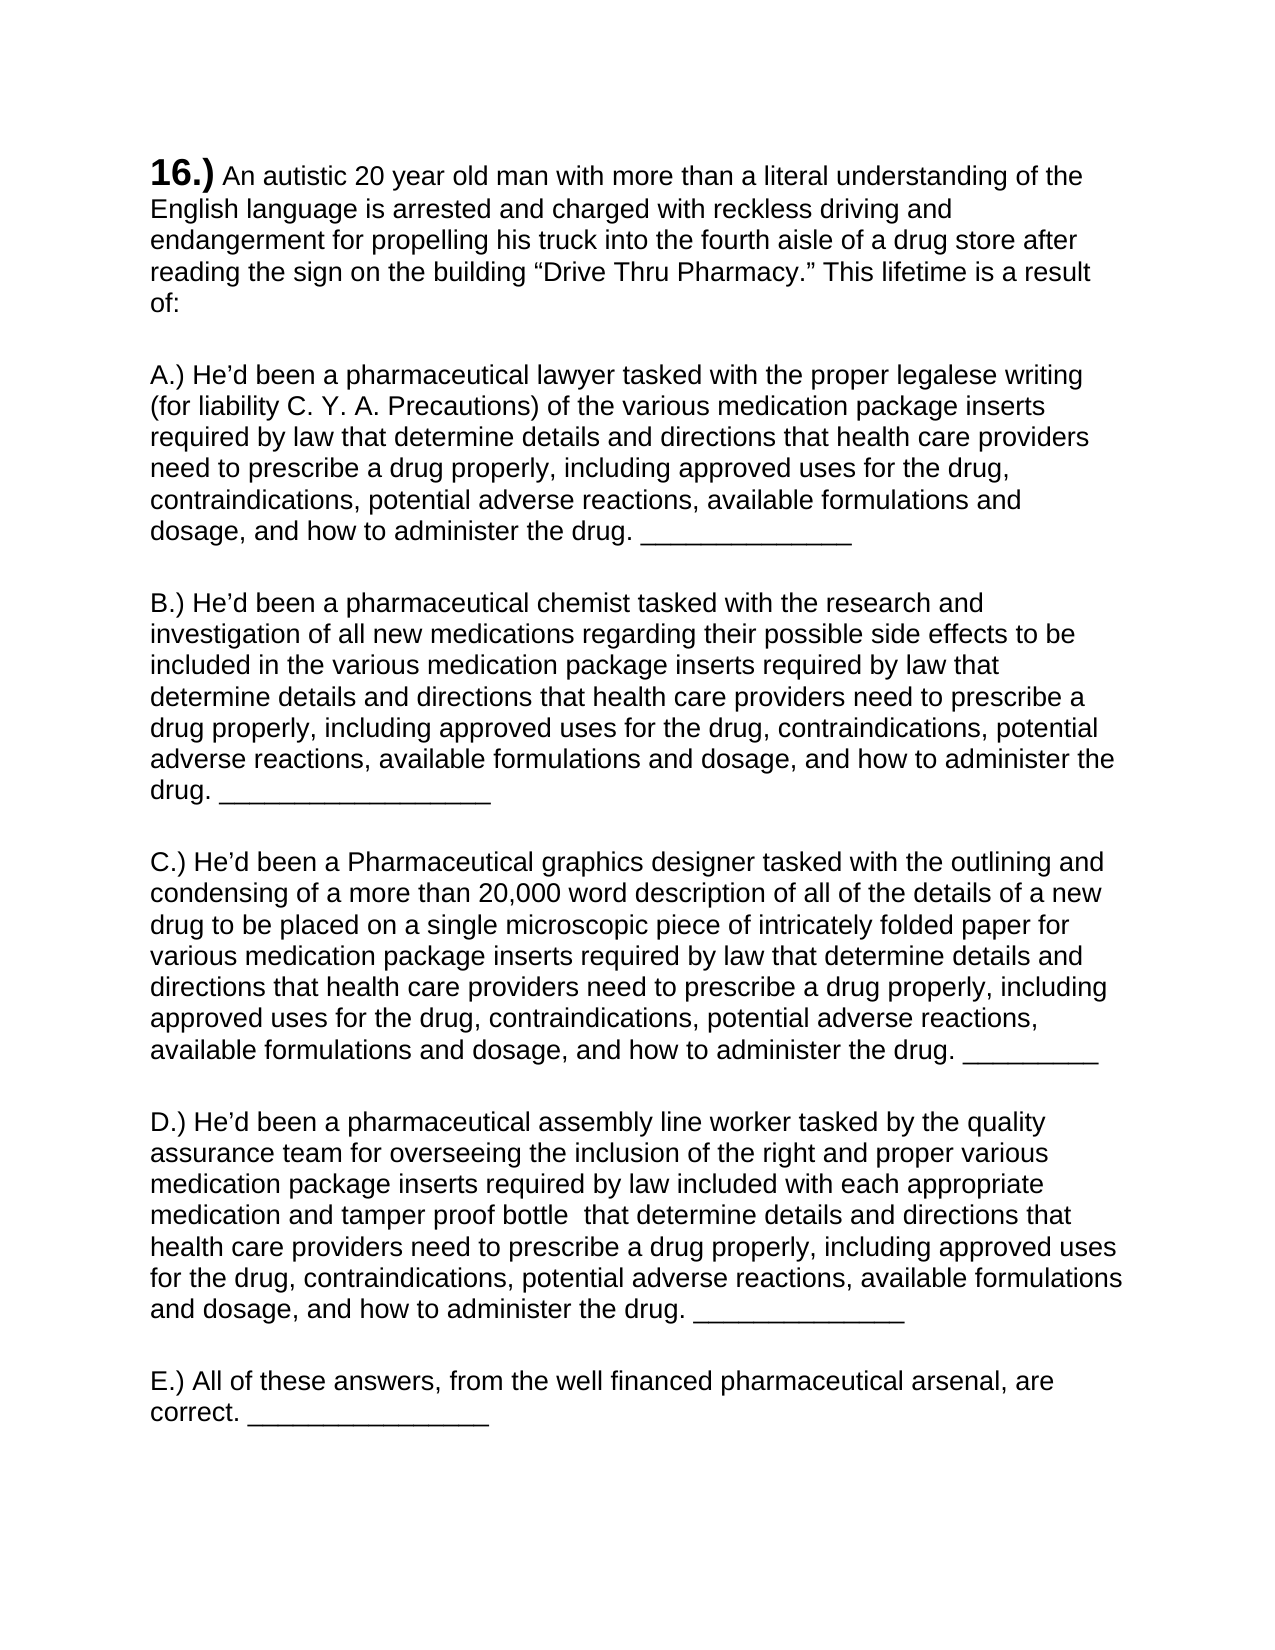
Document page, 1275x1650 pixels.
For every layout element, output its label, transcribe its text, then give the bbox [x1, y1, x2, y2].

text E.) All of these answers, from the well financed pharmaceutical arsenal, are correct. ________________ [150, 1365, 1125, 1427]
text C.) He’d been a Pharmaceutical graphics designer tasked with the outlining and condensing of a more than 20,000 word description of all of the details of a new drug to be placed on a single microscopic piece of intricately folded paper for various medication package inserts required by law that determine details and directions that health care providers need to prescribe a drug properly, including approved uses for the drug, contraindications, potential adverse reactions, available formulations and dosage, and how to administer the drug. _________ [150, 846, 1125, 1065]
text D.) He’d been a pharmaceutical assembly line worker tasked by the quality assurance team for overseeing the inclusion of the right and proper various medication package inserts required by law included with each appropriate medication and tamper proof bottle that determine details and directions that health care providers need to prescribe a drug properly, including approved uses for the drug, contraindications, potential adverse reactions, available formulations and dosage, and how to administer the drug. ______________ [150, 1106, 1125, 1324]
text A.) He’d been a pharmaceutical lawyer tasked with the proper legalese writing (for liability C. Y. A. Precautions) of the various medication package inserts required by law that determine details and directions that health care providers need to prescribe a drug properly, including approved uses for the drug, contraindications, potential adverse reactions, available formulations and dosage, and how to administer the drug. ______________ [150, 359, 1125, 546]
text B.) He’d been a pharmaceutical chemist tasked with the research and investigation of all new medications regarding their possible side effects to be included in the various medication package inserts required by law that determine details and directions that health care providers need to prescribe a drug properly, including approved uses for the drug, contraindications, potential adverse reactions, available formulations and dosage, and how to administer the drug. __________________ [150, 587, 1125, 806]
text 16.) An autistic 20 year old man with more than a literal understanding of the English language is arrested and charged with reckless driving and endangerment for propelling his truck into the fourth aisle of a drug store after reading the sign on the building “Drive Thru Pharmacy.” This lifetime is a result of: [150, 150, 1125, 318]
